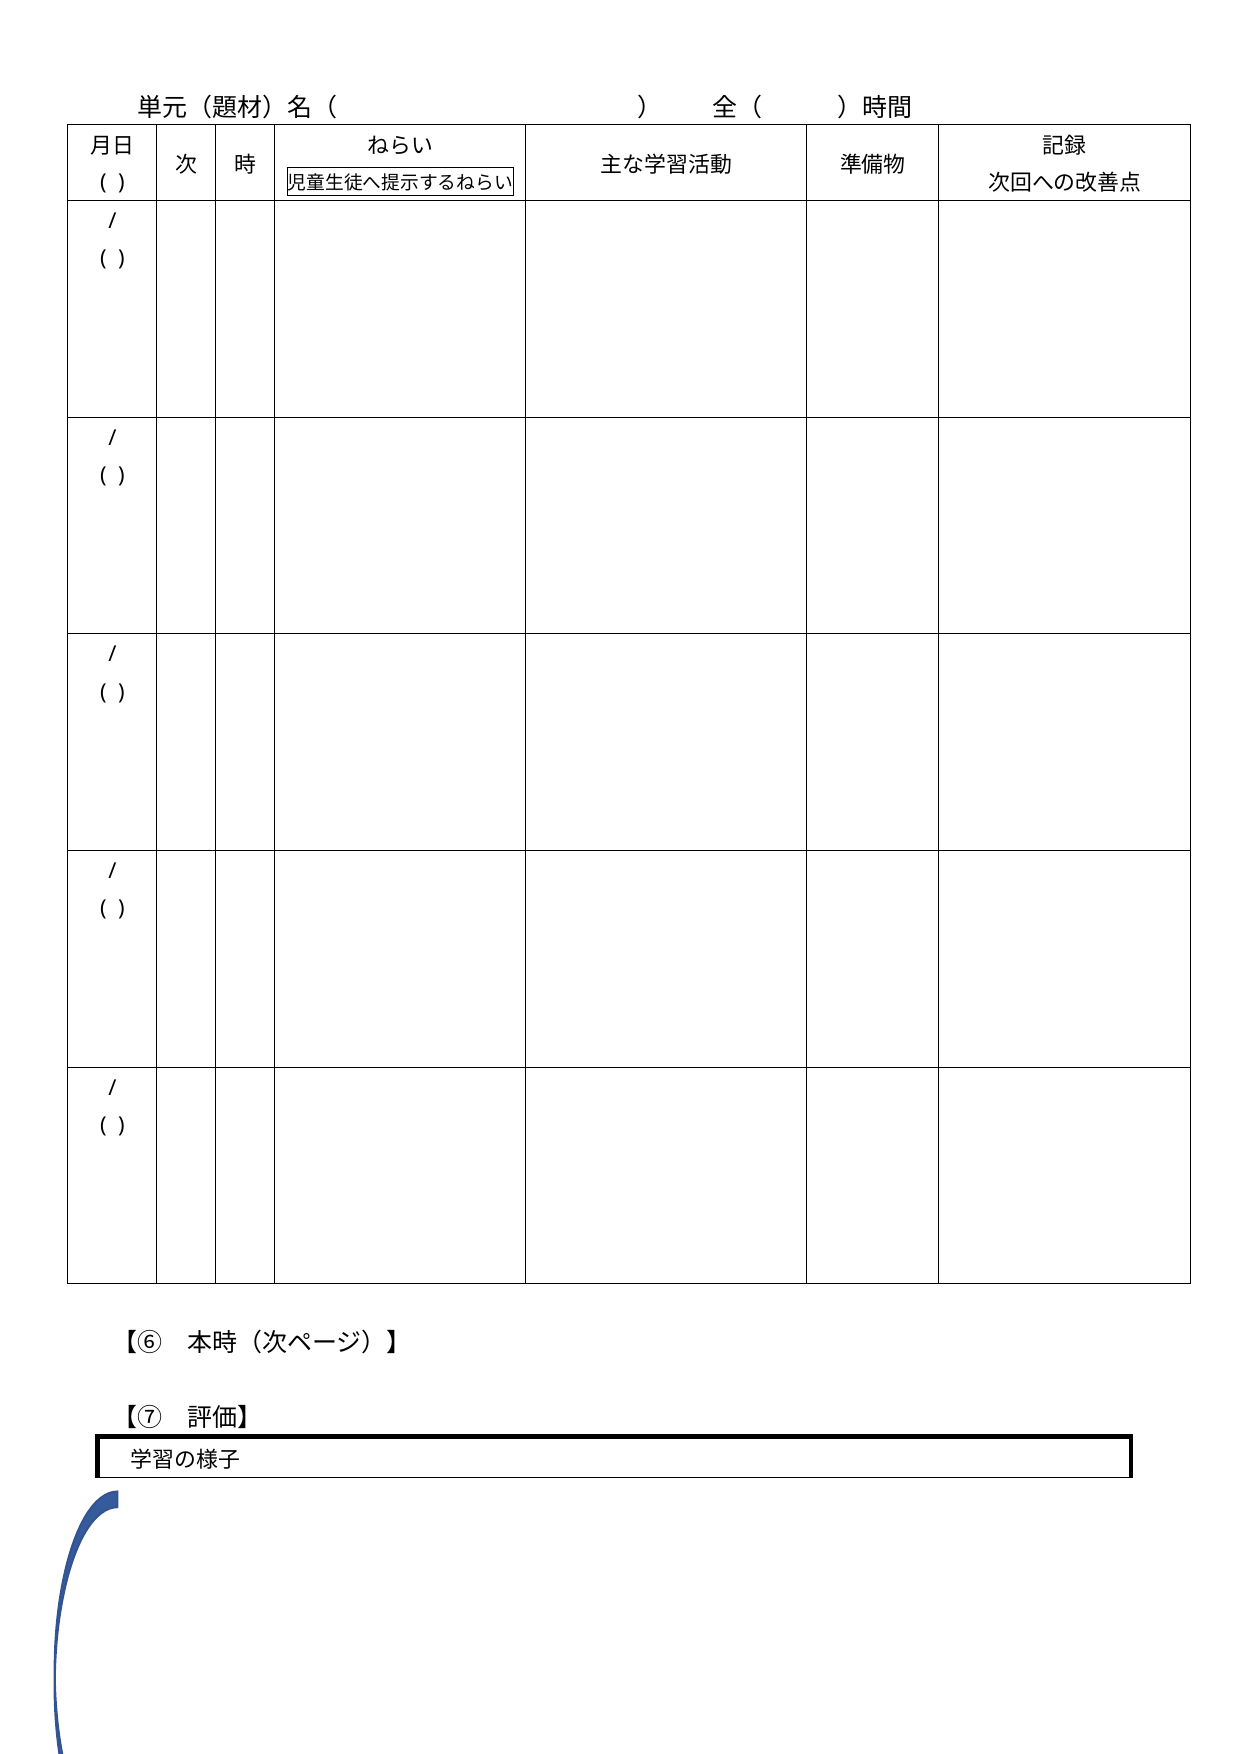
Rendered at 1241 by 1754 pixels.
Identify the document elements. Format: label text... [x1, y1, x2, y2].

table_cell [939, 851, 1190, 1067]
table_cell [275, 851, 525, 1067]
table_cell [939, 201, 1190, 417]
table_cell [275, 201, 525, 417]
table_cell [157, 1068, 215, 1283]
table_cell / ( ) [68, 851, 156, 1067]
table_cell / ( ) [68, 1068, 156, 1283]
table_cell [807, 1068, 938, 1283]
table_cell [526, 1068, 806, 1283]
text 単元（題材）名（ ） 全（ ）時間 [112, 86, 1128, 124]
table_header ねらい 児童生徒へ提示するねらい [275, 125, 525, 200]
table_cell / ( ) [68, 201, 156, 417]
table_cell [216, 201, 274, 417]
table_cell [807, 634, 938, 850]
table_cell [526, 851, 806, 1067]
table_cell [939, 634, 1190, 850]
table_header 月日 ( ) [68, 125, 156, 200]
table_cell [275, 1068, 525, 1283]
table_cell [157, 851, 215, 1067]
table_cell / ( ) [68, 634, 156, 850]
table_cell [807, 201, 938, 417]
table_cell [216, 1068, 274, 1283]
table_header 時 [216, 125, 274, 200]
table_header 次 [157, 125, 215, 200]
text 【⑦ 評価】 [112, 1397, 1128, 1434]
table_cell [157, 418, 215, 633]
table_cell [939, 418, 1190, 633]
table_cell [275, 634, 525, 850]
table_cell [939, 1068, 1190, 1283]
table_header 主な学習活動 [526, 125, 806, 200]
table_cell [526, 418, 806, 633]
table_cell [216, 418, 274, 633]
table_cell / ( ) [68, 418, 156, 633]
table_cell [216, 634, 274, 850]
table_cell [157, 201, 215, 417]
table_cell [526, 201, 806, 417]
table_cell [216, 851, 274, 1067]
table_header 準備物 [807, 125, 938, 200]
table_header 学習の様子 [100, 1439, 1129, 1477]
table_header 記録 次回への改善点 [939, 125, 1190, 200]
table_cell [526, 634, 806, 850]
text 【⑥ 本時（次ページ）】 [112, 1322, 1128, 1359]
table_cell [807, 418, 938, 633]
table_cell [807, 851, 938, 1067]
table_cell [275, 418, 525, 633]
table_cell [157, 634, 215, 850]
